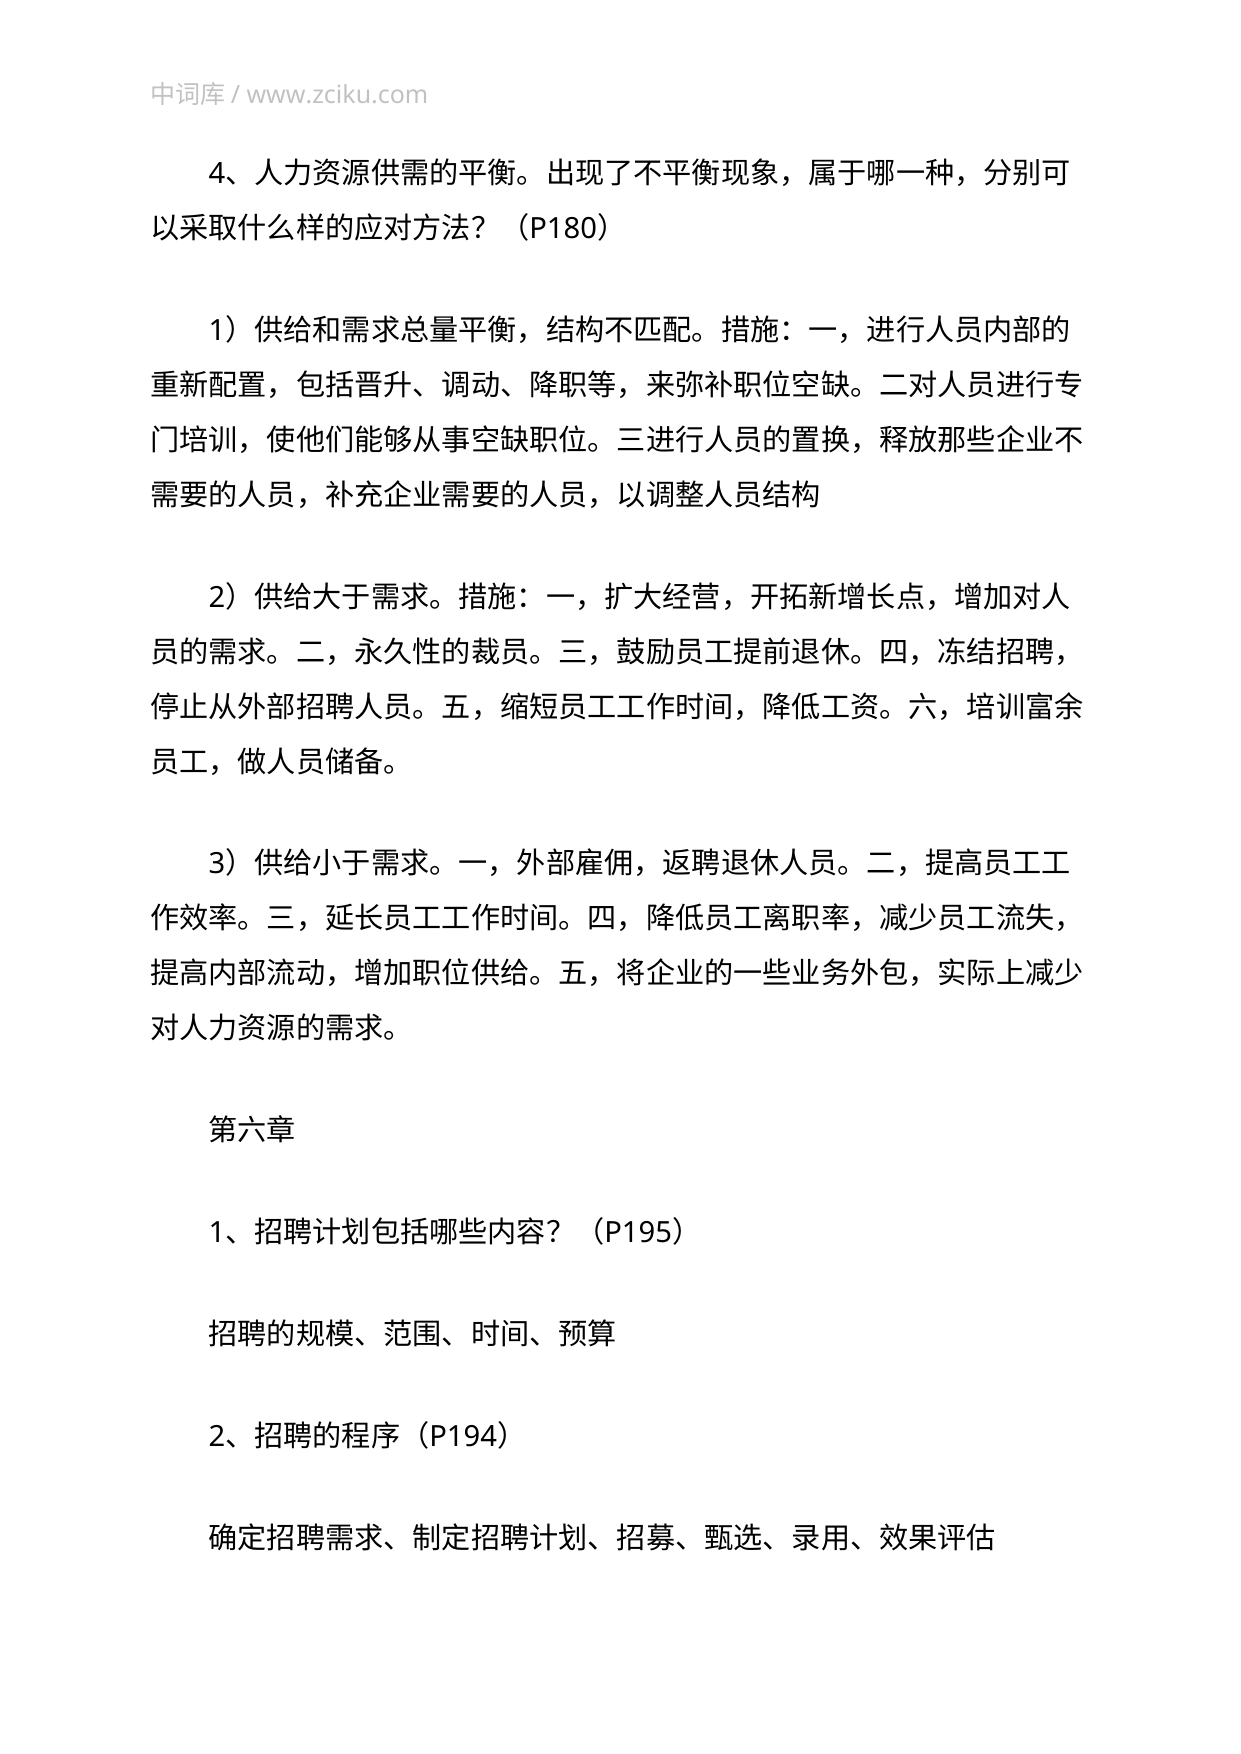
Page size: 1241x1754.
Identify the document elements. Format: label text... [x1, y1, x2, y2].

text 1、招聘计划包括哪些内容？（P195） [150, 1208, 1090, 1251]
text 第六章 [150, 1107, 1090, 1149]
text 确定招聘需求、制定招聘计划、招募、甄选、录用、效果评估 [150, 1514, 1090, 1556]
text 1）供给和需求总量平衡，结构不匹配。措施：一，进行人员内部的重新配置，包括晋升、调动、降职等，来弥补职位空缺。二对人员进行专门培训，使他们能够从事空缺职位。三进行人员的置换，释放那些企业不需要的人员，补充企业需要的人员，以调整人员结构 [150, 307, 1090, 514]
text 2）供给大于需求。措施：一，扩大经营，开拓新增长点，增加对人员的需求。二，永久性的裁员。三，鼓励员工提前退休。四，冻结招聘，停止从外部招聘人员。五，缩短员工工作时间，降低工资。六，培训富余员工，做人员储备。 [150, 573, 1090, 781]
text 3）供给小于需求。一，外部雇佣，返聘退休人员。二，提高员工工作效率。三，延长员工工作时间。四，降低员工离职率，减少员工流失，提高内部流动，增加职位供给。五，将企业的一些业务外包，实际上减少对人力资源的需求。 [150, 840, 1090, 1047]
text 招聘的规模、范围、时间、预算 [150, 1310, 1090, 1353]
text 4、人力资源供需的平衡。出现了不平衡现象，属于哪一种，分别可以采取什么样的应对方法？（P180） [150, 150, 1090, 247]
text 2、招聘的程序（P194） [150, 1412, 1090, 1454]
